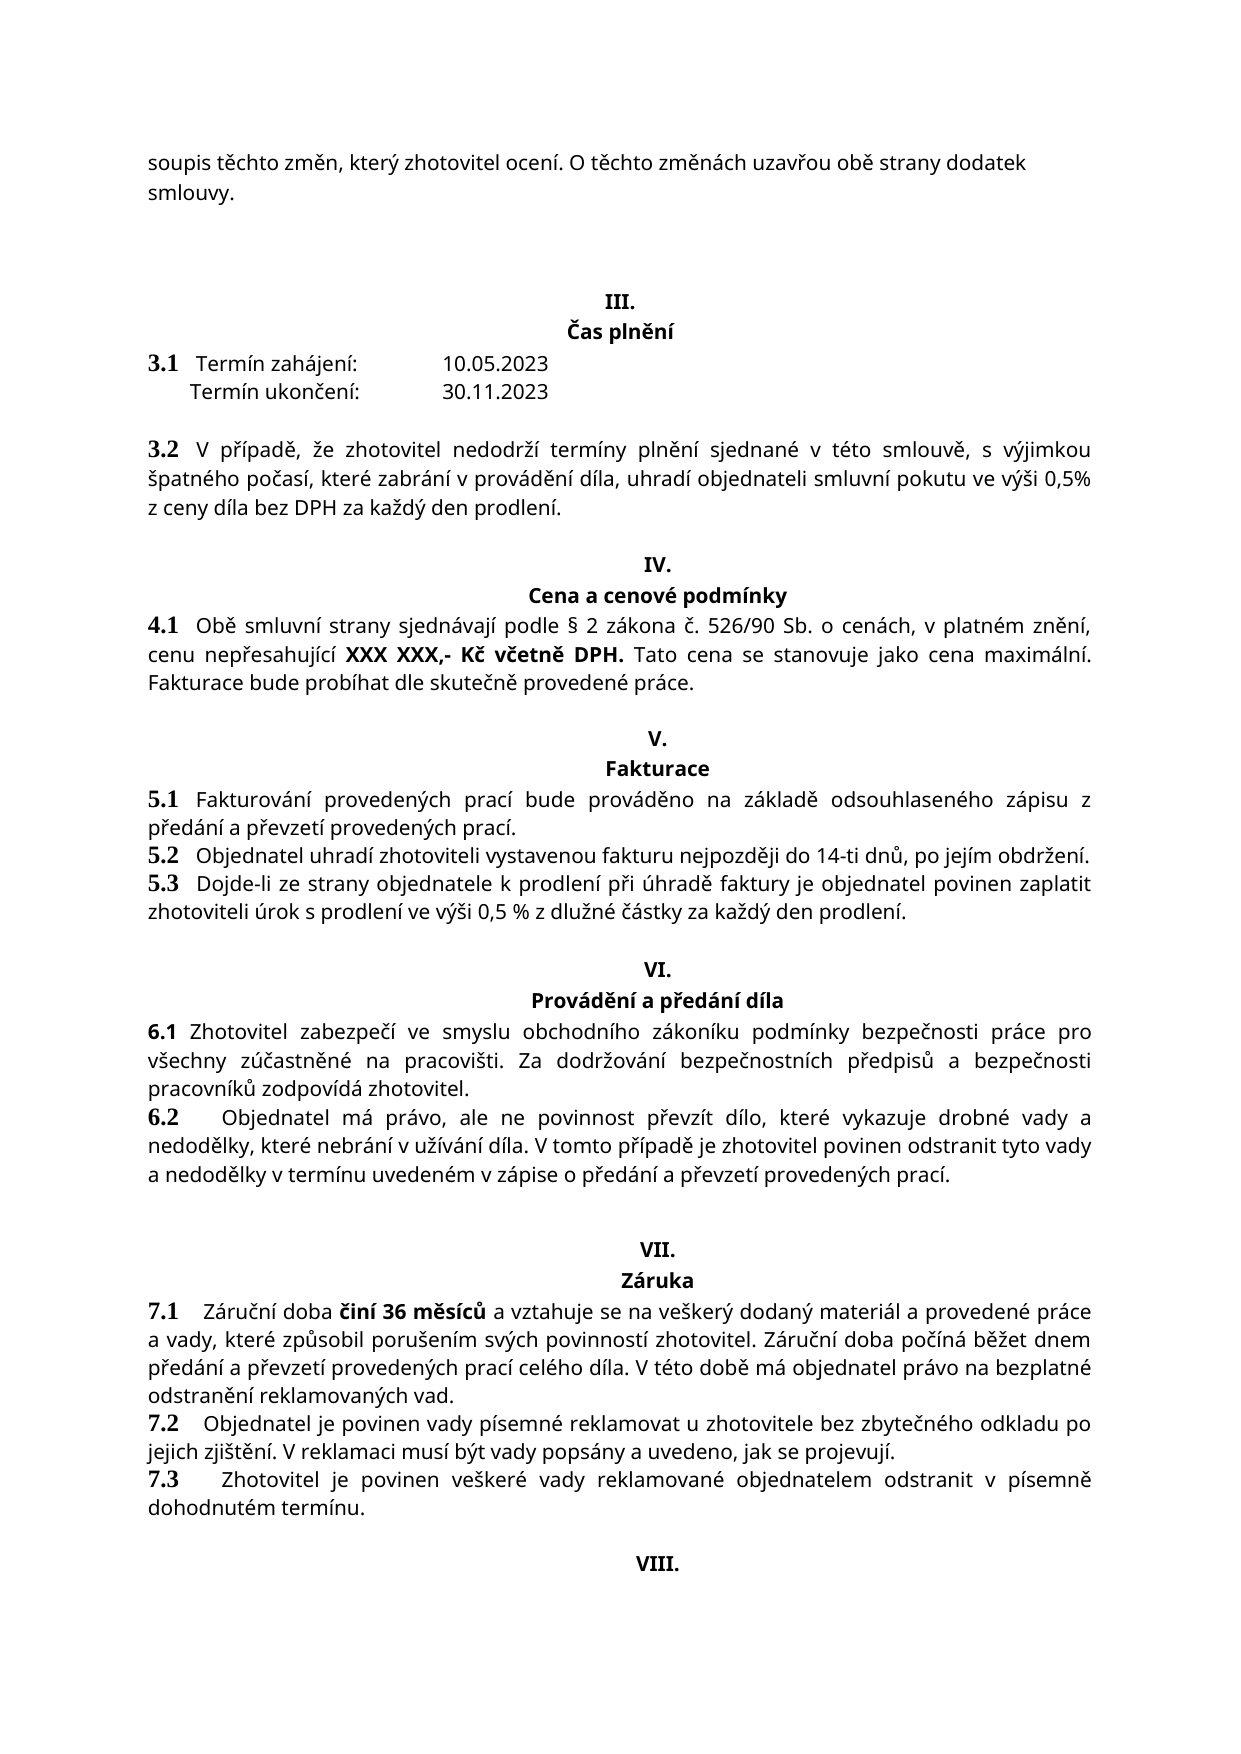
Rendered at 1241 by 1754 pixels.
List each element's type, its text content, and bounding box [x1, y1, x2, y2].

text 6.1 Zhotovitel zabezpečí ve smyslu obchodního zákoníku podmínky bezpečnosti práce pro všechny zúčastněné na pracovišti. Za dodržování bezpečnostních předpisů a bezpečnosti pracovníků zodpovídá zhotovitel. [148, 1017, 1093, 1102]
list Termín zahájení: 10.05.2023 [148, 348, 1093, 377]
list IV. [223, 550, 1093, 579]
list Fakturace [223, 754, 1093, 783]
list Objednatel uhradí zhotoviteli vystavenou fakturu nejpozději do 14-ti dnů, po jejím obdržení. [148, 841, 1093, 869]
list VII. [223, 1235, 1093, 1264]
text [148, 148, 1093, 207]
list VIII. [223, 1549, 1093, 1577]
text Termín ukončení: 30.11.2023 [152, 377, 1093, 406]
list Provádění a předání díla [223, 986, 1093, 1015]
text III. [148, 287, 1093, 315]
list Fakturování provedených prací bude prováděno na základě odsouhlaseného zápisu z předání a převzetí provedených prací. [148, 785, 1093, 841]
list Objednatel má právo, ale ne povinnost převzít dílo, které vykazuje drobné vady a nedodělky, které nebrání v užívání díla. V tomto případě je zhotovitel povinen odstranit tyto vady a nedodělky v termínu uvedeném v zápise o předání a převzetí provedených prací. [148, 1102, 1093, 1188]
list Záruka [223, 1266, 1093, 1294]
list Dojde-li ze strany objednatele k prodlení při úhradě faktury je objednatel povinen zaplatit zhotoviteli úrok s prodlení ve výši 0,5 % z dlužné částky za každý den prodlení. [148, 869, 1093, 925]
text Čas plnění [148, 317, 1093, 346]
list Obě smluvní strany sjednávají podle § 2 zákona č. 526/90 Sb. o cenách, v platném znění, cenu nepřesahující XXX XXX,- Kč včetně DPH. Tato cena se stanovuje jako cena maximální. Fakturace bude probíhat dle skutečně provedené práce. [148, 612, 1093, 696]
list Zhotovitel je povinen veškeré vady reklamované objednatelem odstranit v písemně dohodnutém termínu. [148, 1465, 1093, 1521]
list Cena a cenové podmínky [223, 581, 1093, 609]
list Záruční doba činí 36 měsíců a vztahuje se na veškerý dodaný materiál a provedené práce a vady, které způsobil porušením svých povinností zhotovitel. Záruční doba počíná běžet dnem předání a převzetí provedených prací celého díla. V této době má objednatel právo na bezplatné odstranění reklamovaných vad. [148, 1297, 1093, 1409]
list VI. [223, 956, 1093, 984]
list Objednatel je povinen vady písemné reklamovat u zhotovitele bez zbytečného odkladu po jejich zjištění. V reklamaci musí být vady popsány a uvedeno, jak se projevují. [148, 1409, 1093, 1465]
list V případě, že zhotovitel nedodrží termíny plnění sjednané v této smlouvě, s výjimkou špatného počasí, které zabrání v provádění díla, uhradí objednateli smluvní pokutu ve výši 0,5% z ceny díla bez DPH za každý den prodlení. [148, 435, 1093, 521]
list V. [223, 724, 1093, 752]
